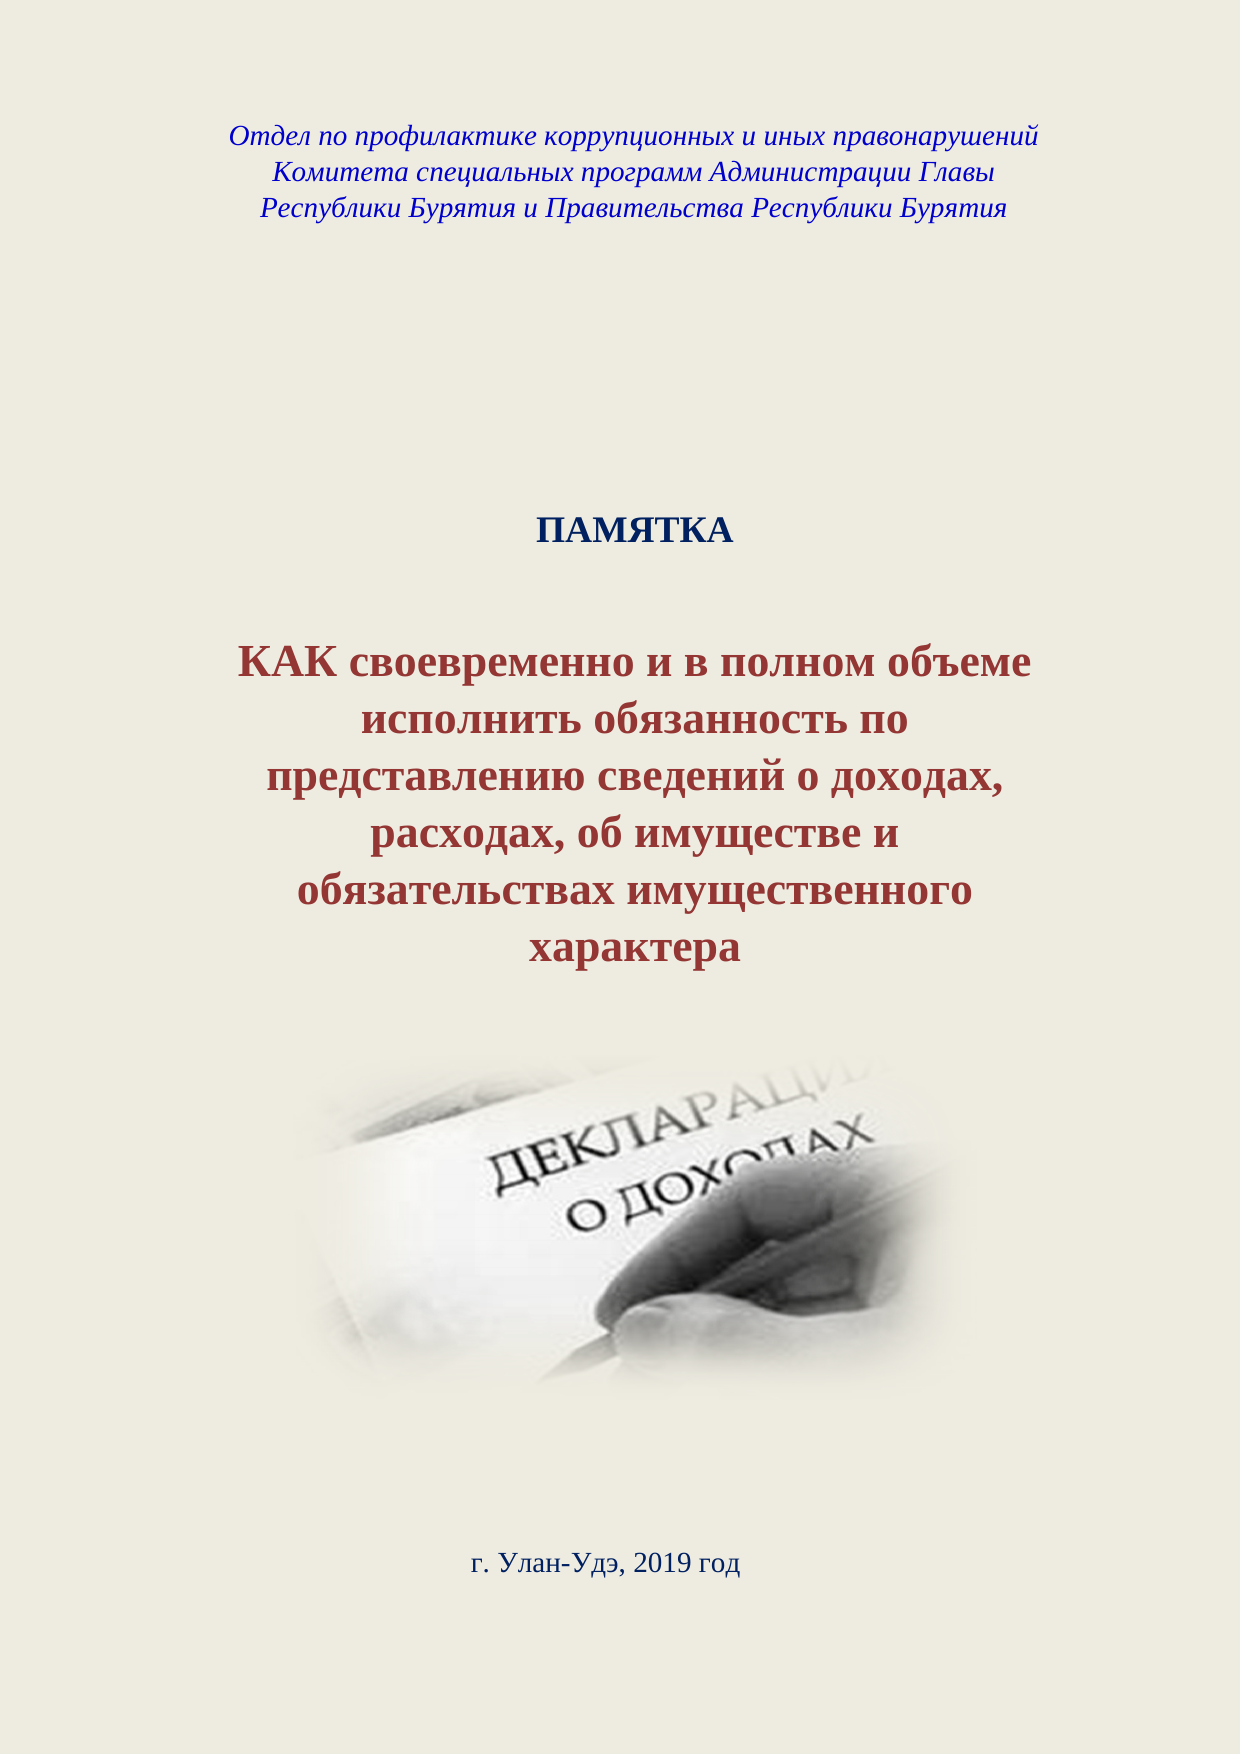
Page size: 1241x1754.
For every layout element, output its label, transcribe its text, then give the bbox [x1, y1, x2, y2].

text КАК своевременно и в полном объеме исполнить обязанность по представлению сведений о доходах, расходах, об имуществе и обязательствах имущественного характера [207, 634, 1063, 971]
picture [292, 1055, 978, 1401]
text ПАМЯТКА [207, 507, 1063, 550]
text Отдел по профилактике коррупционных и иных правонарушений Комитета специальных программ Администрации Главы Республики Бурятия и Правительства Республики Бурятия [207, 118, 1063, 224]
text г. Улан-Удэ, 2019 год [148, 1546, 1063, 1579]
